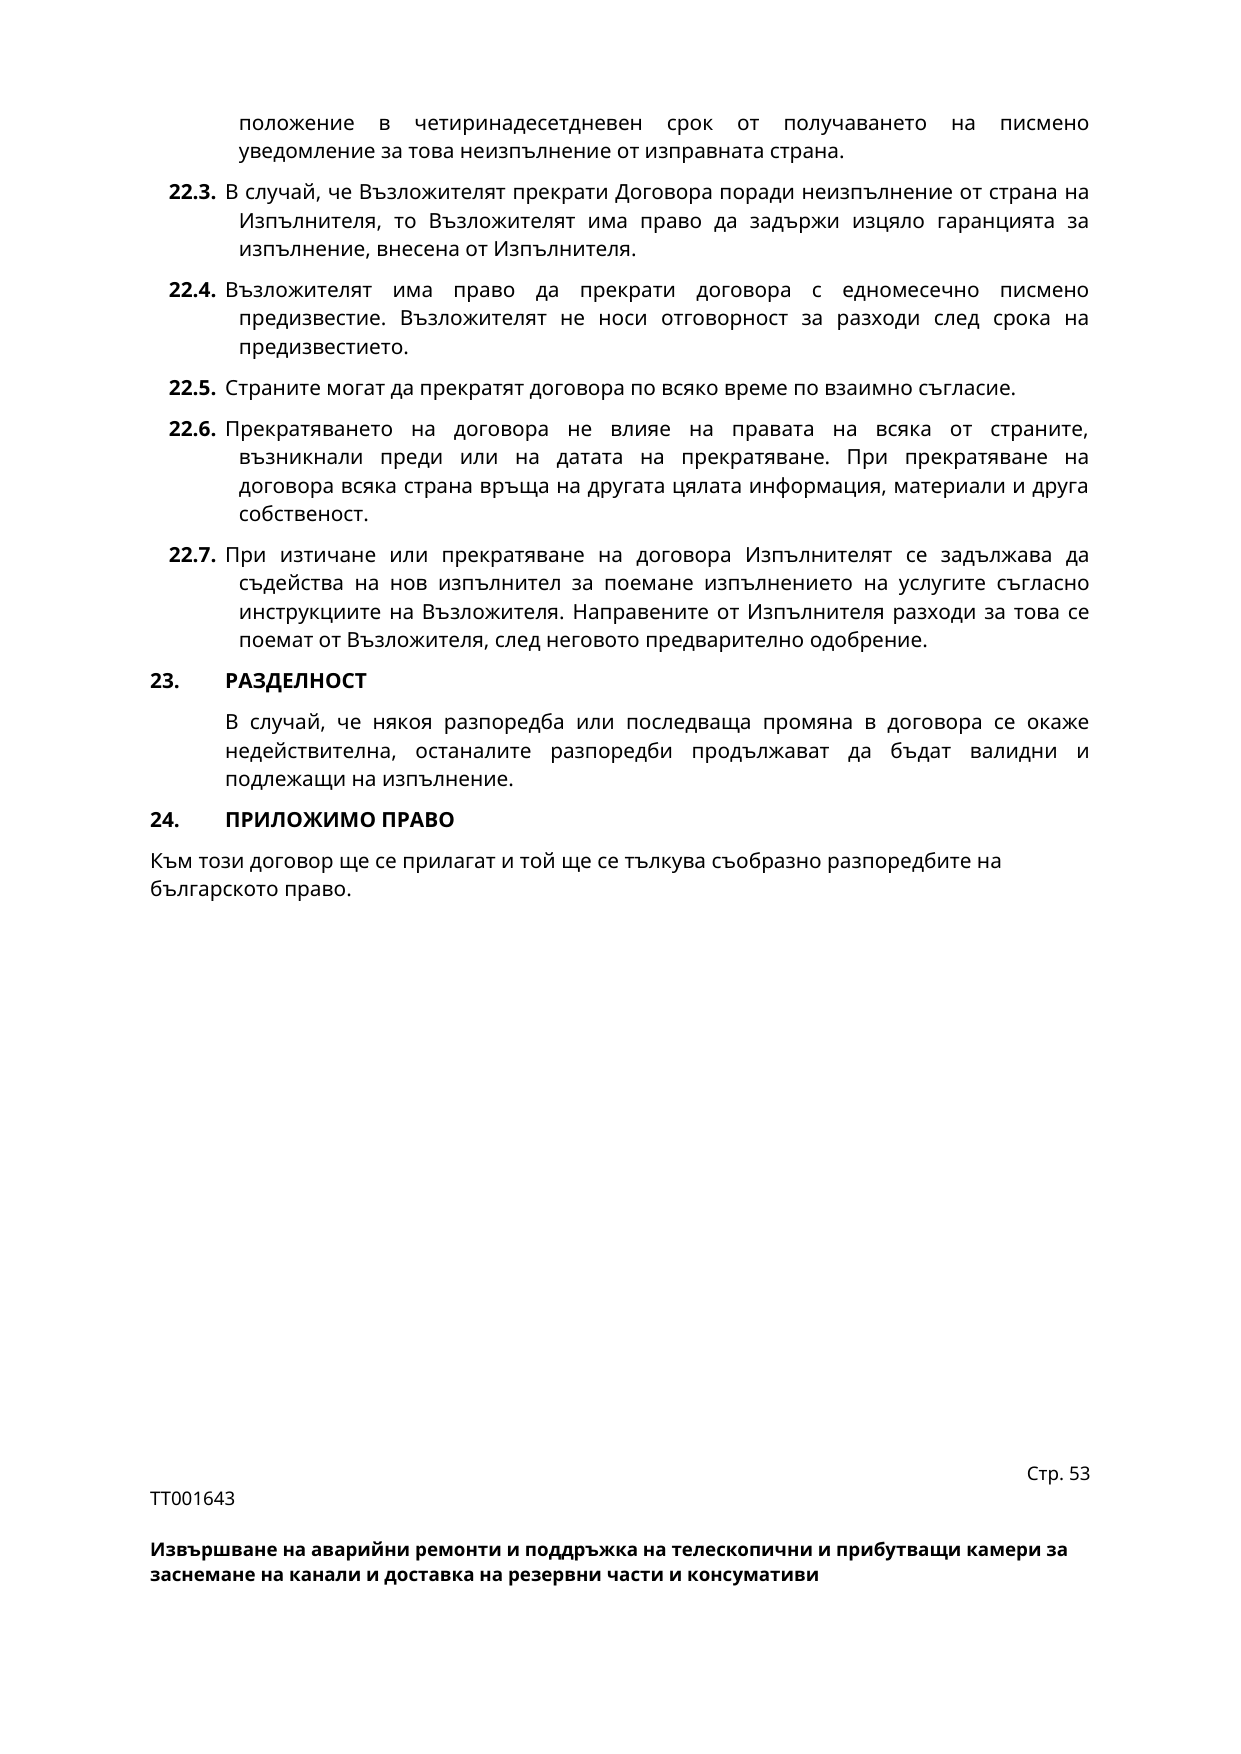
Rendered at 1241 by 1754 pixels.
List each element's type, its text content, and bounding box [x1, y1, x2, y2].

list Възложителят има право да прекрати договора с едномесечно писмено предизвестие. Възложителят не носи отговорност за разходи след срока на предизвестието. [169, 275, 1090, 360]
list РАЗДЕЛНОСТ [150, 666, 1090, 695]
list Страните могат да прекратят договора по всяко време по взаимно съгласие. [169, 373, 1090, 401]
list ПРИЛОЖИМО ПРАВО [150, 805, 1090, 833]
text В случай, че някоя разпоредба или последваща промяна в договора се окаже недействителна, останалите разпоредби продължават да бъдат валидни и подлежащи на изпълнение. [225, 707, 1090, 793]
list В случай, че Възложителят прекрати Договора поради неизпълнение от страна на Изпълнителя, то Възложителят има право да задържи изцяло гаранцията за изпълнение, внесена от Изпълнителя. [169, 177, 1090, 263]
list При изтичане или прекратяване на договора Изпълнителят се задължава да съдейства на нов изпълнител за поемане изпълнението на услугите съгласно инструкциите на Възложителя. Направените от Изпълнителя разходи за това се поемат от Възложителя, след неговото предварително одобрение. [169, 540, 1090, 654]
text Към този договор ще се прилагат и той ще се тълкува съобразно разпоредбите на българското право. [150, 846, 1090, 903]
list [169, 108, 1090, 165]
list Прекратяването на договора не влияе на правата на всяка от страните, възникнали преди или на датата на прекратяване. При прекратяване на договора всяка страна връща на другата цялата информация, материали и друга собственост. [169, 414, 1090, 528]
